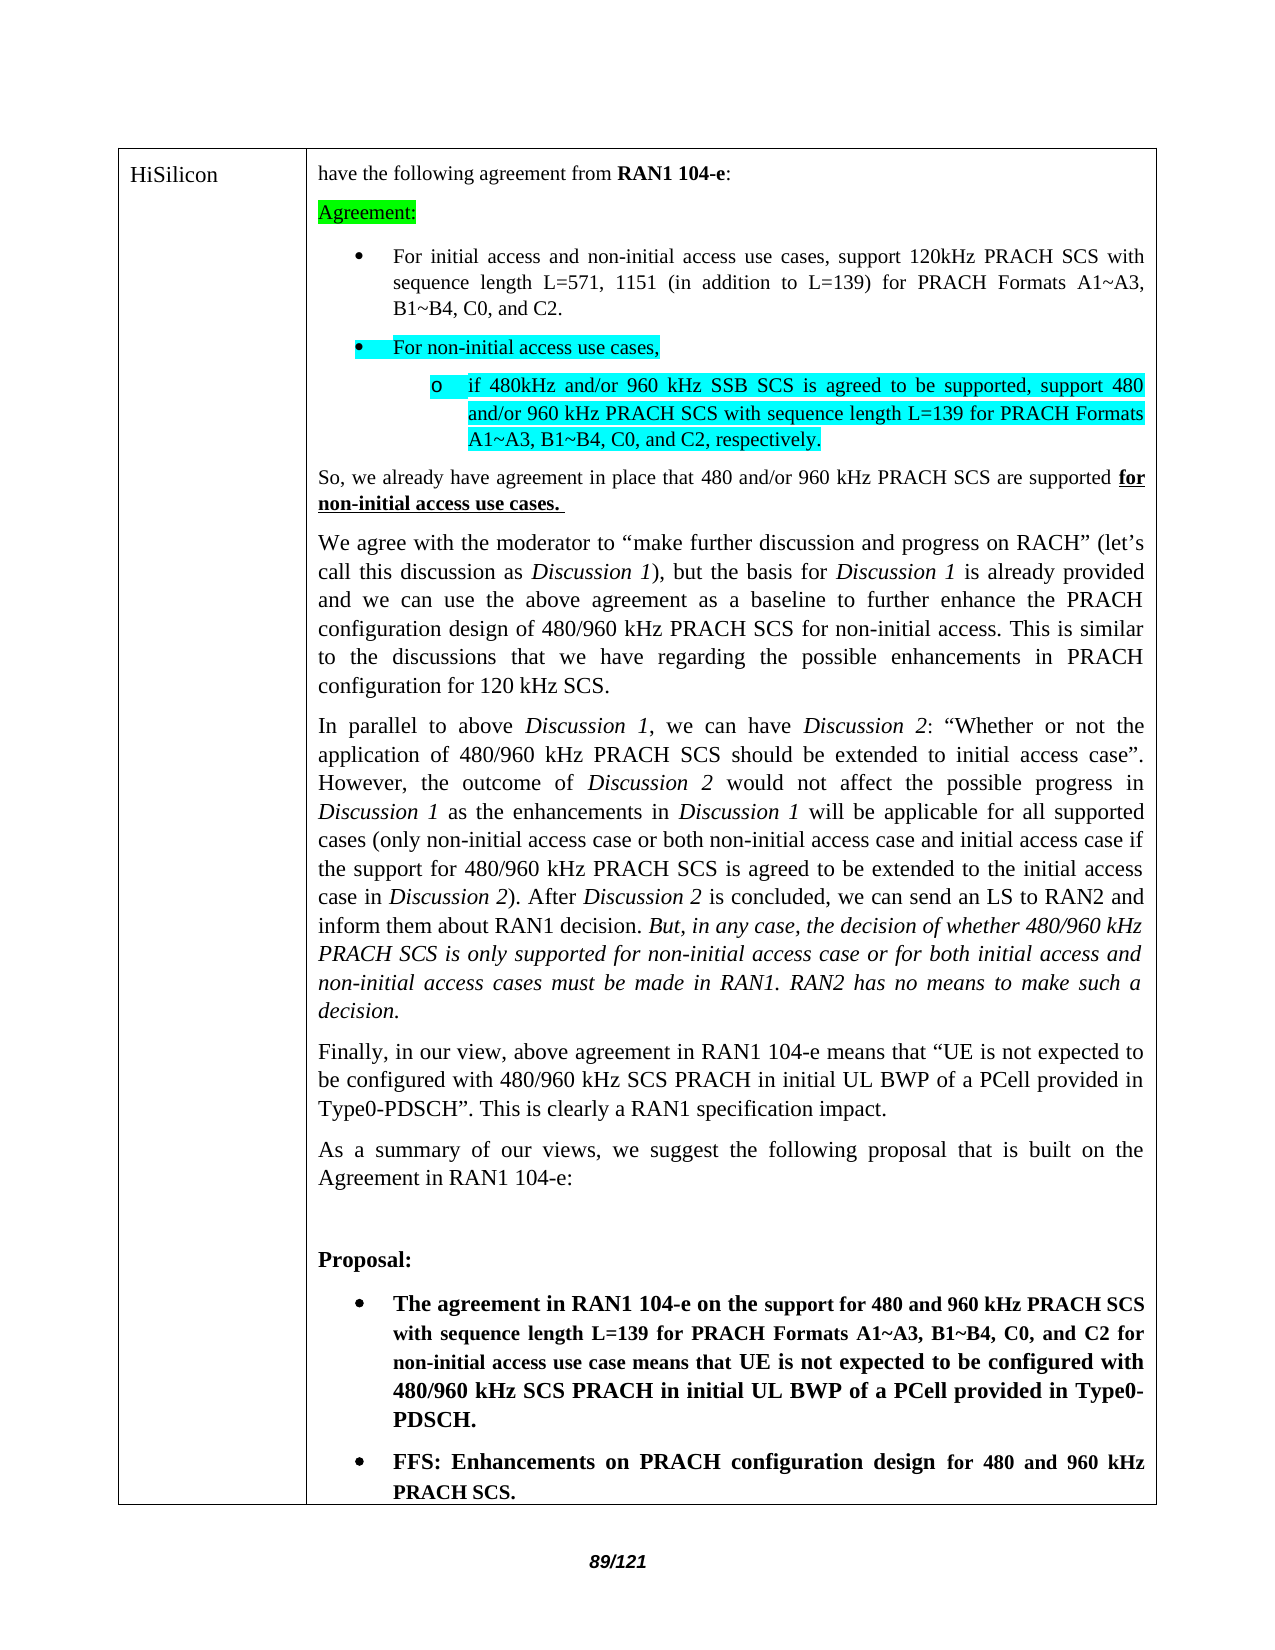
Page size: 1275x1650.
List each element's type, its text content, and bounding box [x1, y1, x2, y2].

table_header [307, 149, 1156, 1504]
table_header Huawei, HiSilicon [119, 149, 306, 1504]
